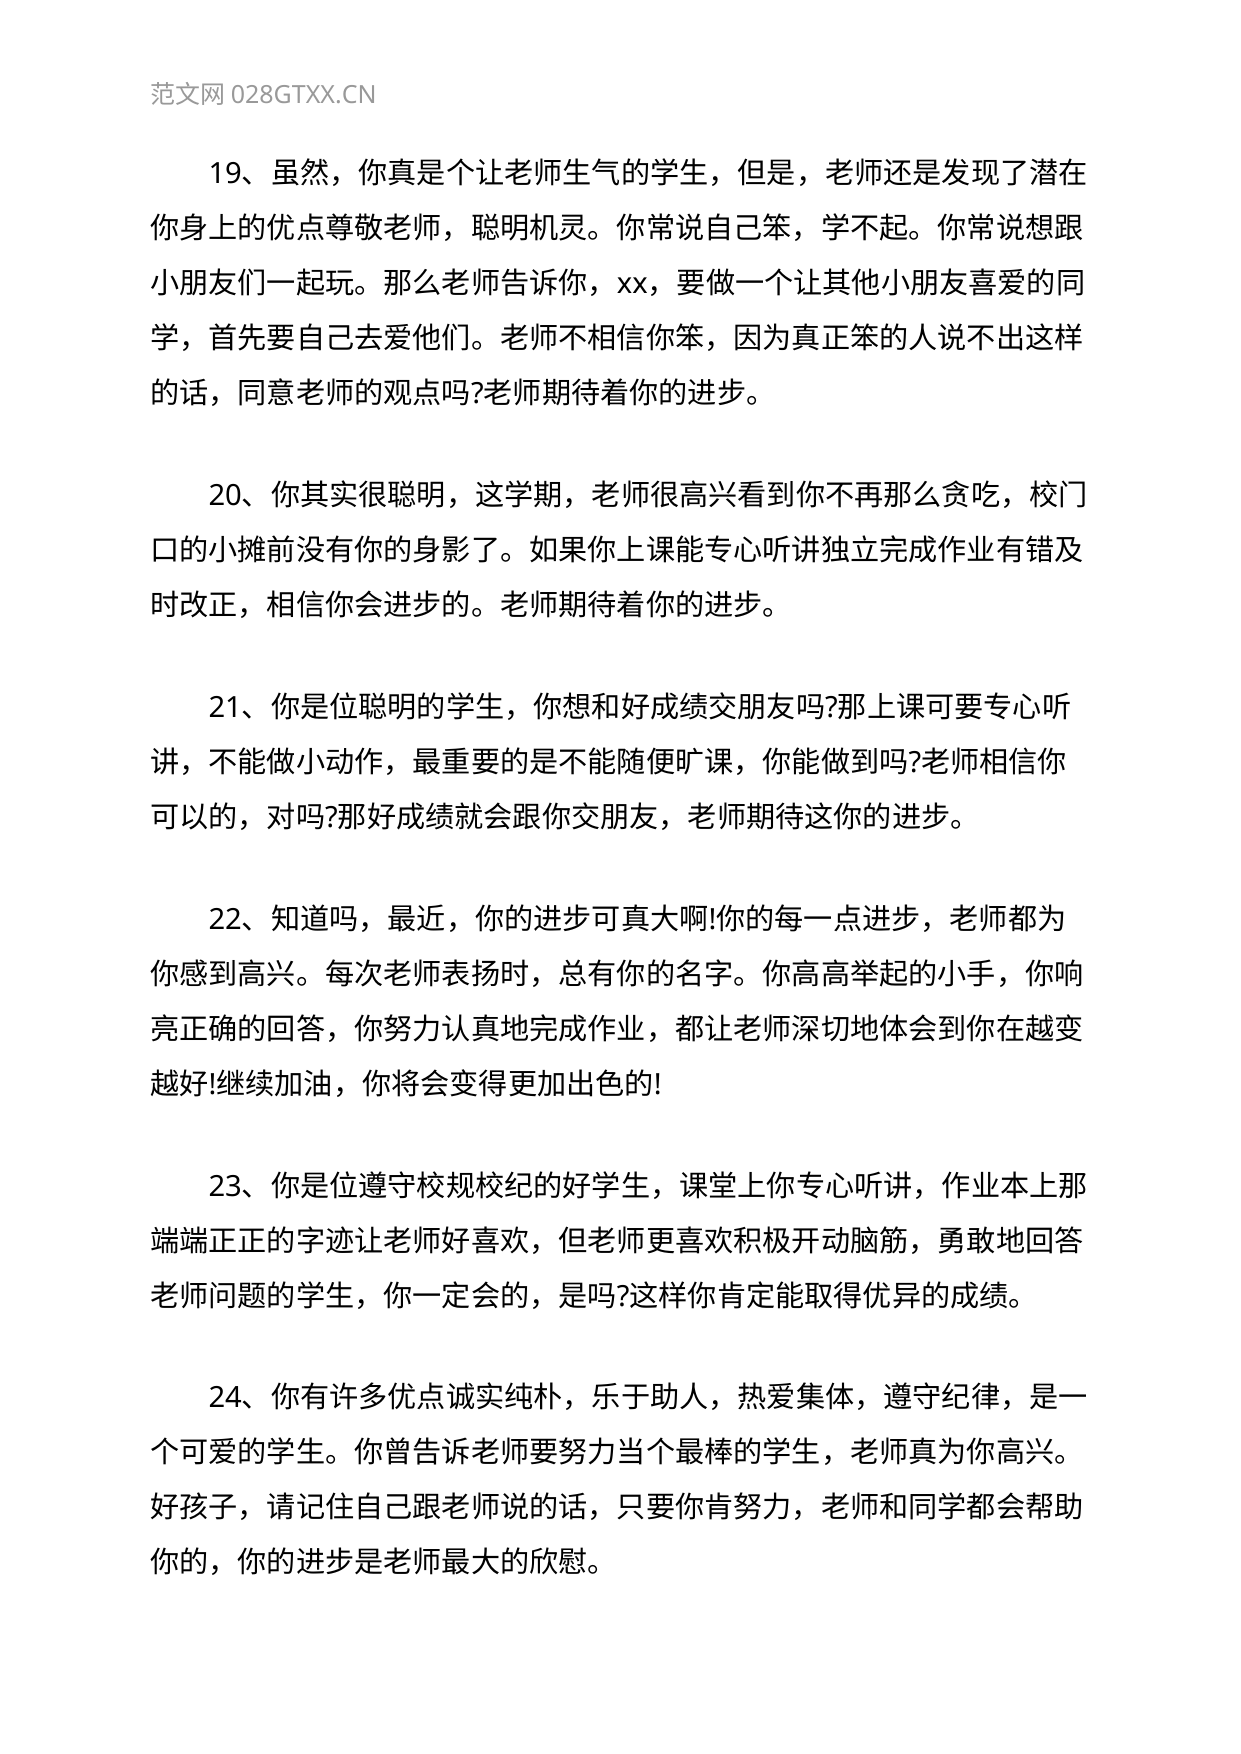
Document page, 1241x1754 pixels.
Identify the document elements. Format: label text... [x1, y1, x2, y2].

text 19、虽然，你真是个让老师生气的学生，但是，老师还是发现了潜在你身上的优点尊敬老师，聪明机灵。你常说自己笨，学不起。你常说想跟小朋友们一起玩。那么老师告诉你，xx，要做一个让其他小朋友喜爱的同学，首先要自己去爱他们。老师不相信你笨，因为真正笨的人说不出这样的话，同意老师的观点吗?老师期待着你的进步。 [150, 150, 1090, 412]
text 23、你是位遵守校规校纪的好学生，课堂上你专心听讲，作业本上那端端正正的字迹让老师好喜欢，但老师更喜欢积极开动脑筋，勇敢地回答老师问题的学生，你一定会的，是吗?这样你肯定能取得优异的成绩。 [150, 1162, 1090, 1314]
text 24、你有许多优点诚实纯朴，乐于助人，热爱集体，遵守纪律，是一个可爱的学生。你曾告诉老师要努力当个最棒的学生，老师真为你高兴。好孩子，请记住自己跟老师说的话，只要你肯努力，老师和同学都会帮助你的，你的进步是老师最大的欣慰。 [150, 1374, 1090, 1581]
text 20、你其实很聪明，这学期，老师很高兴看到你不再那么贪吃，校门口的小摊前没有你的身影了。如果你上课能专心听讲独立完成作业有错及时改正，相信你会进步的。老师期待着你的进步。 [150, 472, 1090, 624]
text 21、你是位聪明的学生，你想和好成绩交朋友吗?那上课可要专心听讲，不能做小动作，最重要的是不能随便旷课，你能做到吗?老师相信你可以的，对吗?那好成绩就会跟你交朋友，老师期待这你的进步。 [150, 683, 1090, 836]
text 22、知道吗，最近，你的进步可真大啊!你的每一点进步，老师都为你感到高兴。每次老师表扬时，总有你的名字。你高高举起的小手，你响亮正确的回答，你努力认真地完成作业，都让老师深切地体会到你在越变越好!继续加油，你将会变得更加出色的! [150, 895, 1090, 1103]
